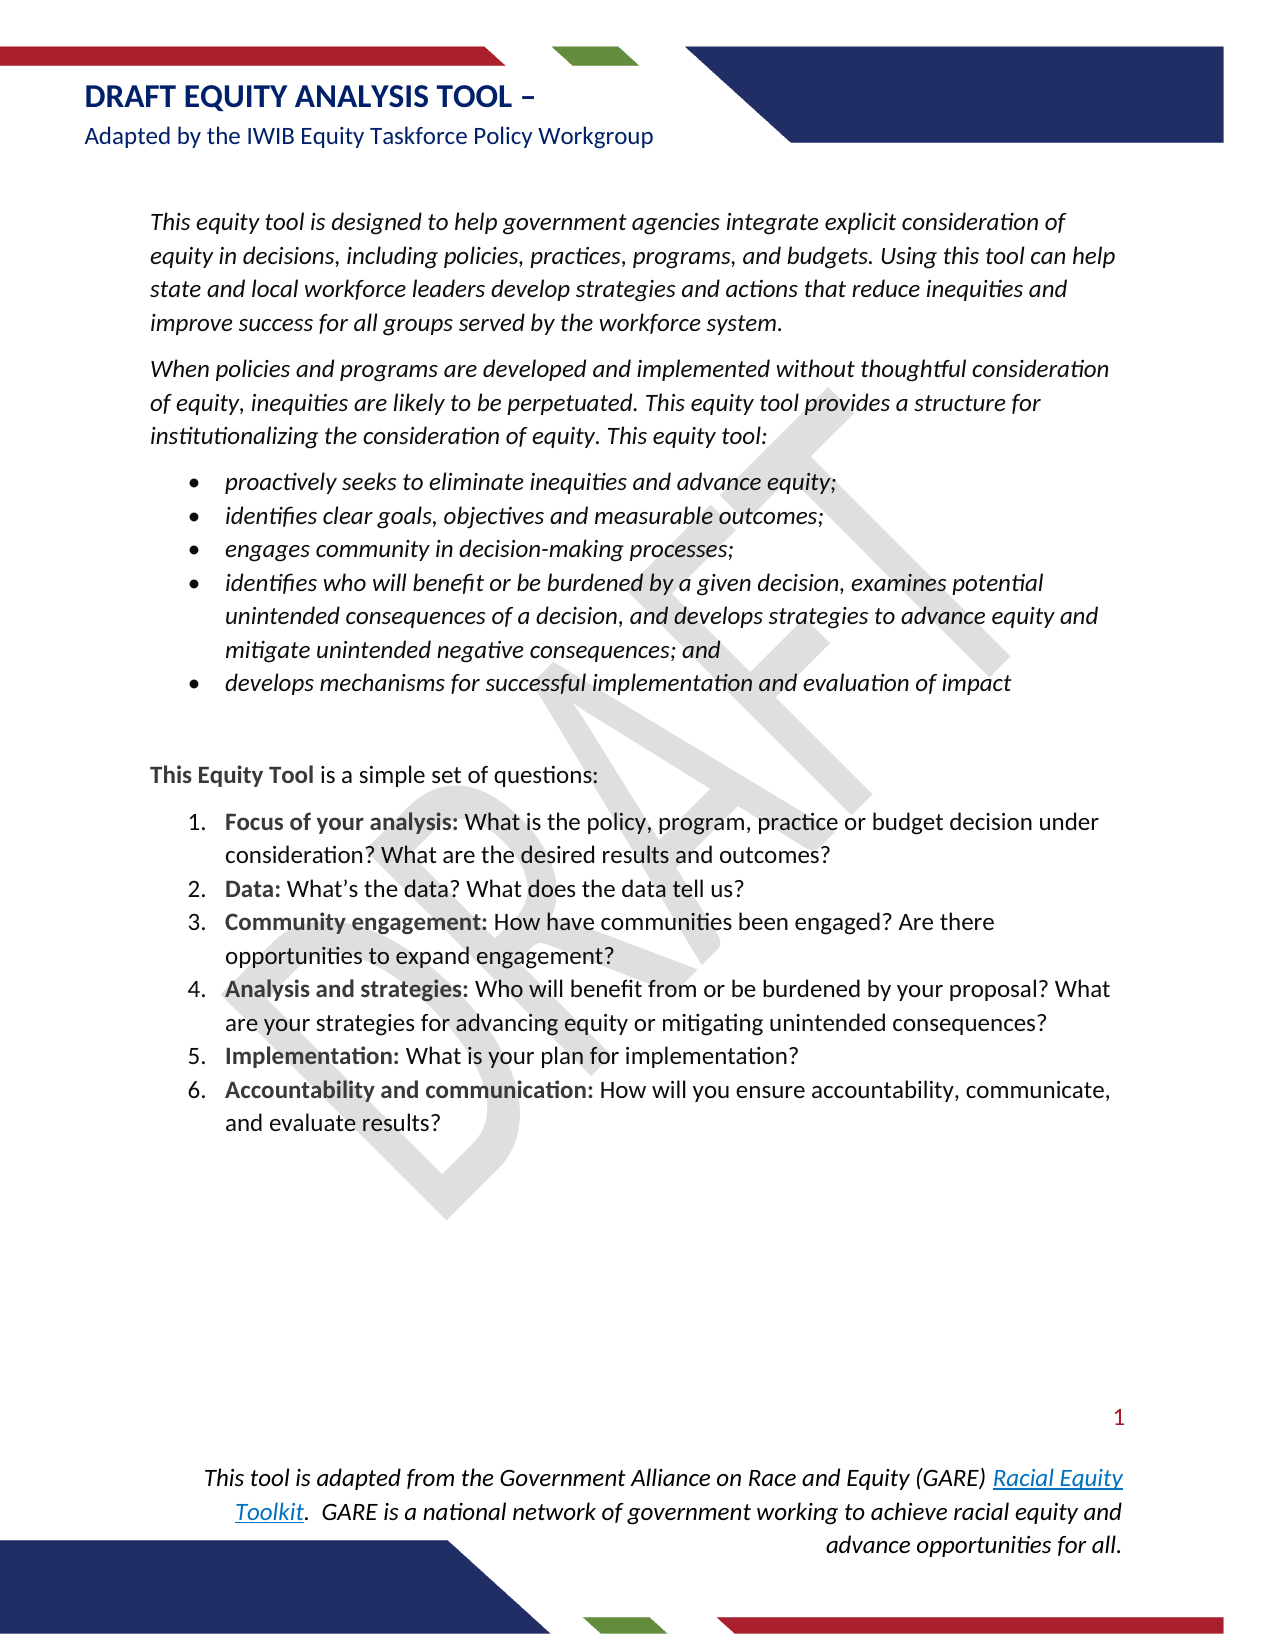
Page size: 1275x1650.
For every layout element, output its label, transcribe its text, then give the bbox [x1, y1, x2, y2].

list Analysis and strategies: Who will benefit from or be burdened by your proposal? What are your strategies for advancing equity or mitigating unintended consequences? [187, 973, 1125, 1037]
text This equity tool is designed to help government agencies integrate explicit consideration of equity in decisions, including policies, practices, programs, and budgets. Using this tool can help state and local workforce leaders develop strategies and actions that reduce inequities and improve success for all groups served by the workforce system. [150, 206, 1125, 338]
list Focus of your analysis: What is the policy, program, practice or budget decision under consideration? What are the desired results and outcomes? [187, 806, 1125, 870]
list identifies who will benefit or be burdened by a given decision, examines potential unintended consequences of a decision, and develops strategies to advance equity and mitigate unintended negative consequences; and [187, 567, 1125, 664]
list Accountability and communication: How will you ensure accountability, communicate, and evaluate results? [187, 1074, 1125, 1138]
text When policies and programs are developed and implemented without thoughtful consideration of equity, inequities are likely to be perpetuated. This equity tool provides a structure for institutionalizing the consideration of equity. This equity tool: [150, 353, 1125, 451]
list develops mechanisms for successful implementation and evaluation of impact [187, 667, 1125, 698]
list proactively seeks to eliminate inequities and advance equity; [187, 466, 1125, 497]
list identifies clear goals, objectives and measurable outcomes; [187, 500, 1125, 530]
list engages community in decision-making processes; [187, 533, 1125, 564]
text This Equity Tool is a simple set of questions: [150, 759, 1125, 790]
list Community engagement: How have communities been engaged? Are there opportunities to expand engagement? [187, 906, 1125, 970]
list Implementation: What is your plan for implementation? [187, 1040, 1125, 1071]
list Data: What’s the data? What does the data tell us? [187, 873, 1125, 903]
picture [0, 17, 1266, 1650]
